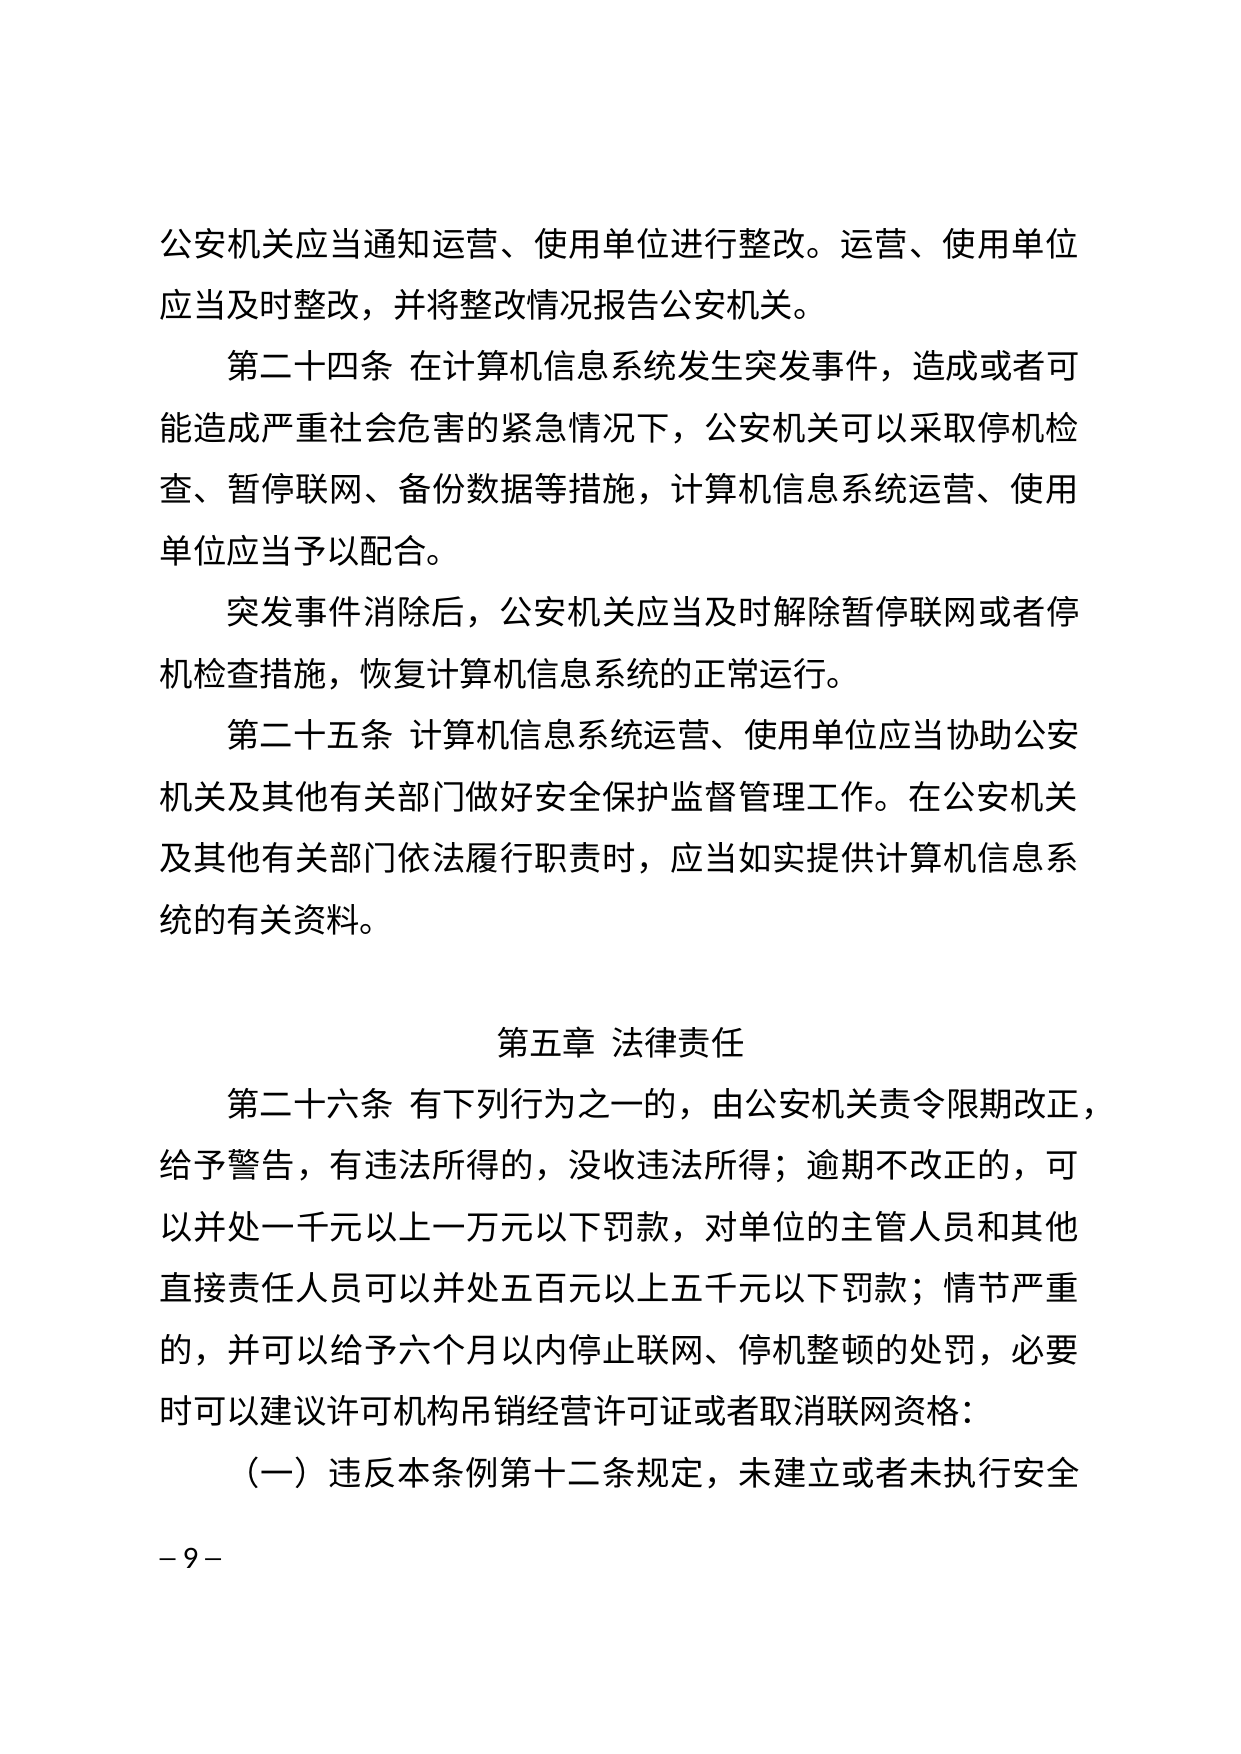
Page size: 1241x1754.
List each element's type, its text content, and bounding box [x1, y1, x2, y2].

text 第五章 法律责任 [159, 1006, 1081, 1067]
text 第二十四条 在计算机信息系统发生突发事件，造成或者可能造成严重社会危害的紧急情况下，公安机关可以采取停机检查、暂停联网、备份数据等措施，计算机信息系统运营、使用单位应当予以配合。 [159, 330, 1081, 576]
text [159, 207, 1081, 330]
text 第二十六条 有下列行为之一的，由公安机关责令限期改正，给予警告，有违法所得的，没收违法所得；逾期不改正的，可以并处一千元以上一万元以下罚款，对单位的主管人员和其他直接责任人员可以并处五百元以上五千元以下罚款；情节严重的，并可以给予六个月以内停止联网、停机整顿的处罚，必要时可以建议许可机构吊销经营许可证或者取消联网资格： [159, 1067, 1081, 1436]
text 第二十五条 计算机信息系统运营、使用单位应当协助公安机关及其他有关部门做好安全保护监督管理工作。在公安机关及其他有关部门依法履行职责时，应当如实提供计算机信息系统的有关资料。 [159, 698, 1081, 944]
text 突发事件消除后，公安机关应当及时解除暂停联网或者停机检查措施，恢复计算机信息系统的正常运行。 [159, 576, 1081, 698]
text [159, 1436, 1081, 1497]
